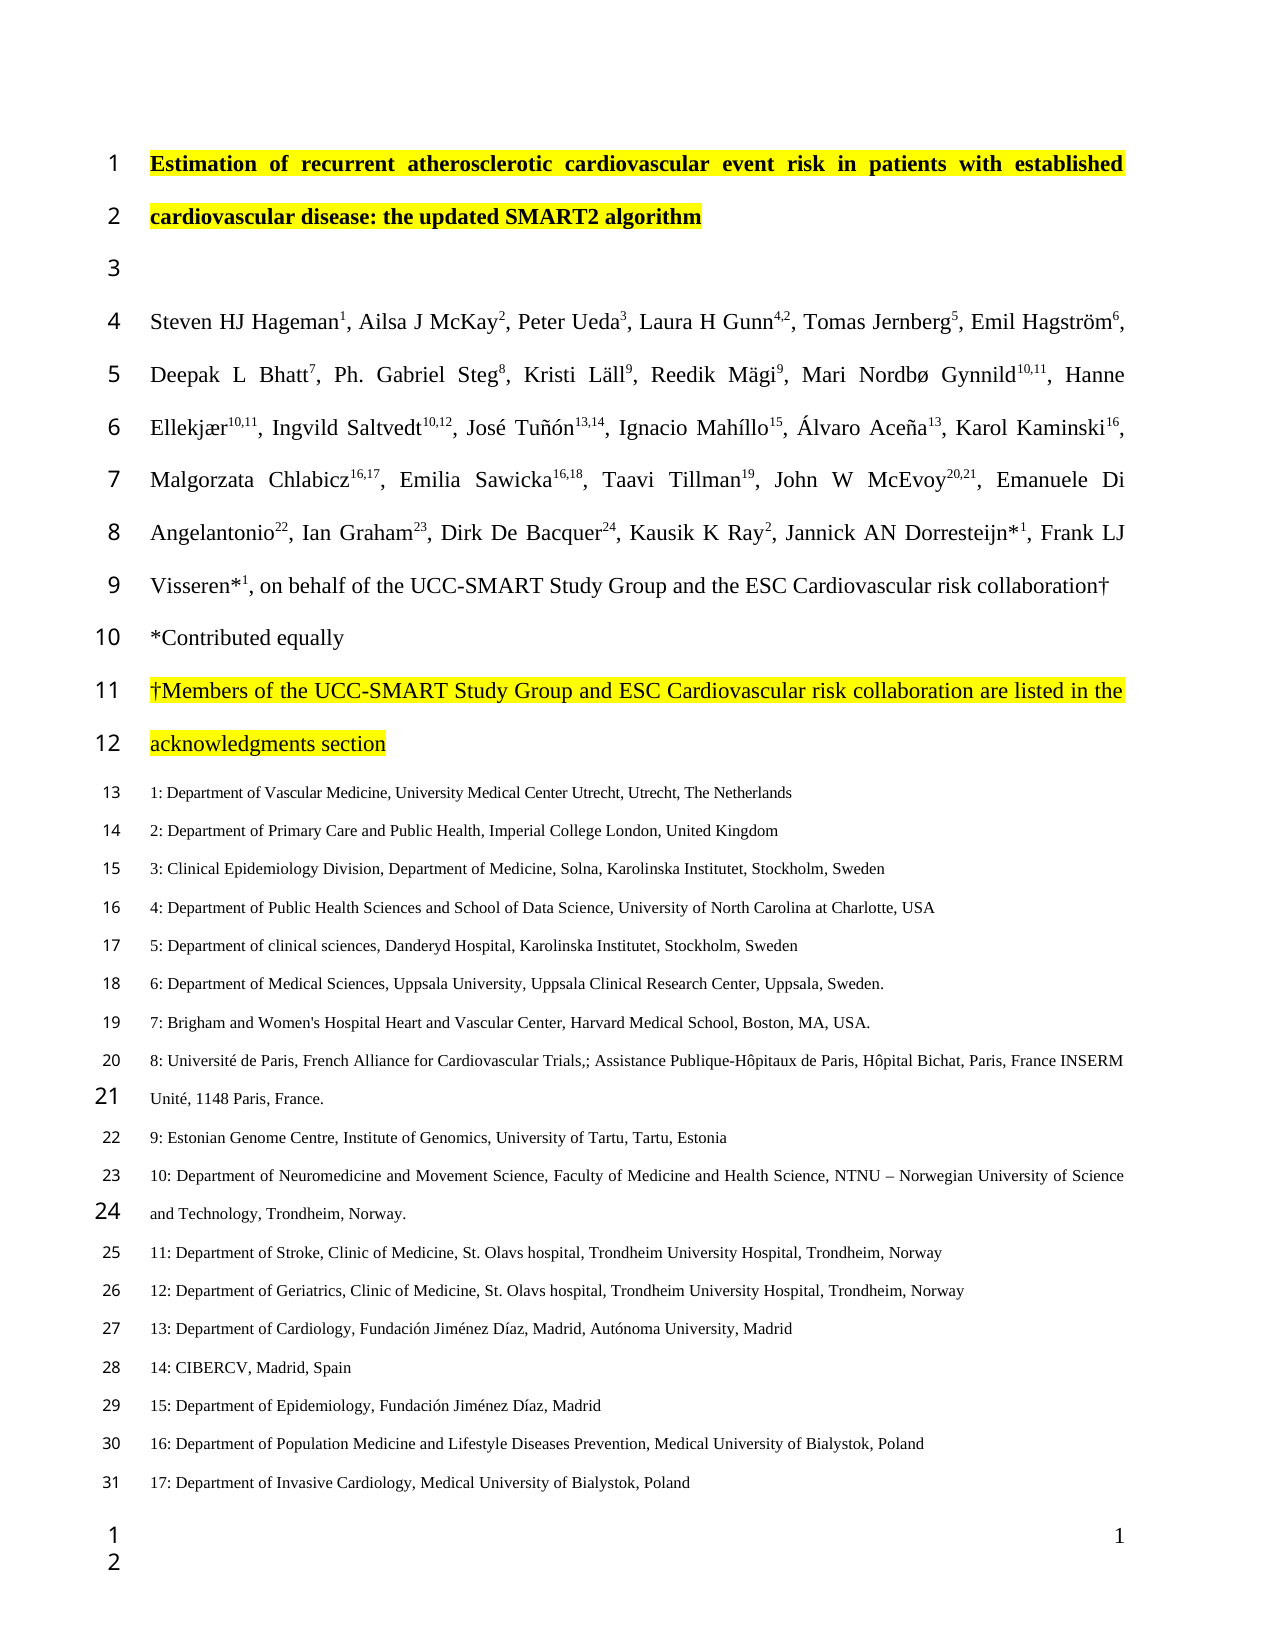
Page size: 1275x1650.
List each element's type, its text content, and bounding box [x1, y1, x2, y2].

text †Members of the UCC-SMART Study Group and ESC Cardiovascular risk collaboration are listed in the acknowledgments section [150, 703, 1125, 756]
text *Contributed equally [150, 624, 1125, 651]
text 7: Brigham and Women's Hospital Heart and Vascular Center, Harvard Medical School, Boston, MA, USA. [150, 1012, 1125, 1032]
text Steven HJ Hageman1, Ailsa J McKay2, Peter Ueda3, Laura H Gunn4,2, Tomas Jernberg5, Emil Hagström6, Deepak L Bhatt7, Ph. Gabriel Steg8, Kristi Läll9, Reedik Mägi9, Mari Nordbø Gynnild10,11, Hanne Ellekjær10,11, Ingvild Saltvedt10,12, José Tuñón13,14, Ignacio Mahíllo15, Álvaro Aceña13, Karol Kaminski16, Malgorzata Chlabicz16,17, Emilia Sawicka16,18, Taavi Tillman19, John W McEvoy20,21, Emanuele Di Angelantonio22, Ian Graham23, Dirk De Bacquer24, Kausik K Ray2, Jannick AN Dorresteijn*1, Frank LJ Visseren*1, on behalf of the UCC-SMART Study Group and the ESC Cardiovascular risk collaboration† [150, 308, 1125, 598]
text 14: CIBERCV, Madrid, Spain [150, 1357, 1125, 1377]
text 5: Department of clinical sciences, Danderyd Hospital, Karolinska Institutet, Stockholm, Sweden [150, 936, 1125, 955]
text 12: Department of Geriatrics, Clinic of Medicine, St. Olavs hospital, Trondheim University Hospital, Trondheim, Norway [150, 1281, 1125, 1300]
text 10: Department of Neuromedicine and Movement Science, Faculty of Medicine and Health Science, NTNU – Norwegian University of Science and Technology, Trondheim, Norway. [150, 1166, 1125, 1223]
text 13: Department of Cardiology, Fundación Jiménez Díaz, Madrid, Autónoma University, Madrid [150, 1319, 1125, 1338]
text 3: Clinical Epidemiology Division, Department of Medicine, Solna, Karolinska Institutet, Stockholm, Sweden [150, 859, 1125, 878]
text 6: Department of Medical Sciences, Uppsala University, Uppsala Clinical Research Center, Uppsala, Sweden. [150, 974, 1125, 993]
text 2: Department of Primary Care and Public Health, Imperial College London, United Kingdom [150, 821, 1125, 840]
text 16: Department of Population Medicine and Lifestyle Diseases Prevention, Medical University of Bialystok, Poland [150, 1434, 1125, 1453]
text 17: Department of Invasive Cardiology, Medical University of Bialystok, Poland [150, 1472, 1125, 1492]
text 1: Department of Vascular Medicine, University Medical Center Utrecht, Utrecht, The Netherlands [150, 782, 1125, 802]
text 15: Department of Epidemiology, Fundación Jiménez Díaz, Madrid [150, 1396, 1125, 1415]
text 11: Department of Stroke, Clinic of Medicine, St. Olavs hospital, Trondheim University Hospital, Trondheim, Norway [150, 1242, 1125, 1262]
text 9: Estonian Genome Centre, Institute of Genomics, University of Tartu, Tartu, Estonia [150, 1127, 1125, 1147]
text 4: Department of Public Health Sciences and School of Data Science, University of North Carolina at Charlotte, USA [150, 897, 1125, 917]
text 8: Université de Paris, French Alliance for Cardiovascular Trials,; Assistance Publique-Hôpitaux de Paris, Hôpital Bichat, Paris, France INSERM Unité, 1148 Paris, France. [150, 1051, 1125, 1108]
text Estimation of recurrent atherosclerotic cardiovascular event risk in patients with established cardiovascular disease: the updated SMART2 algorithm [150, 176, 1125, 229]
